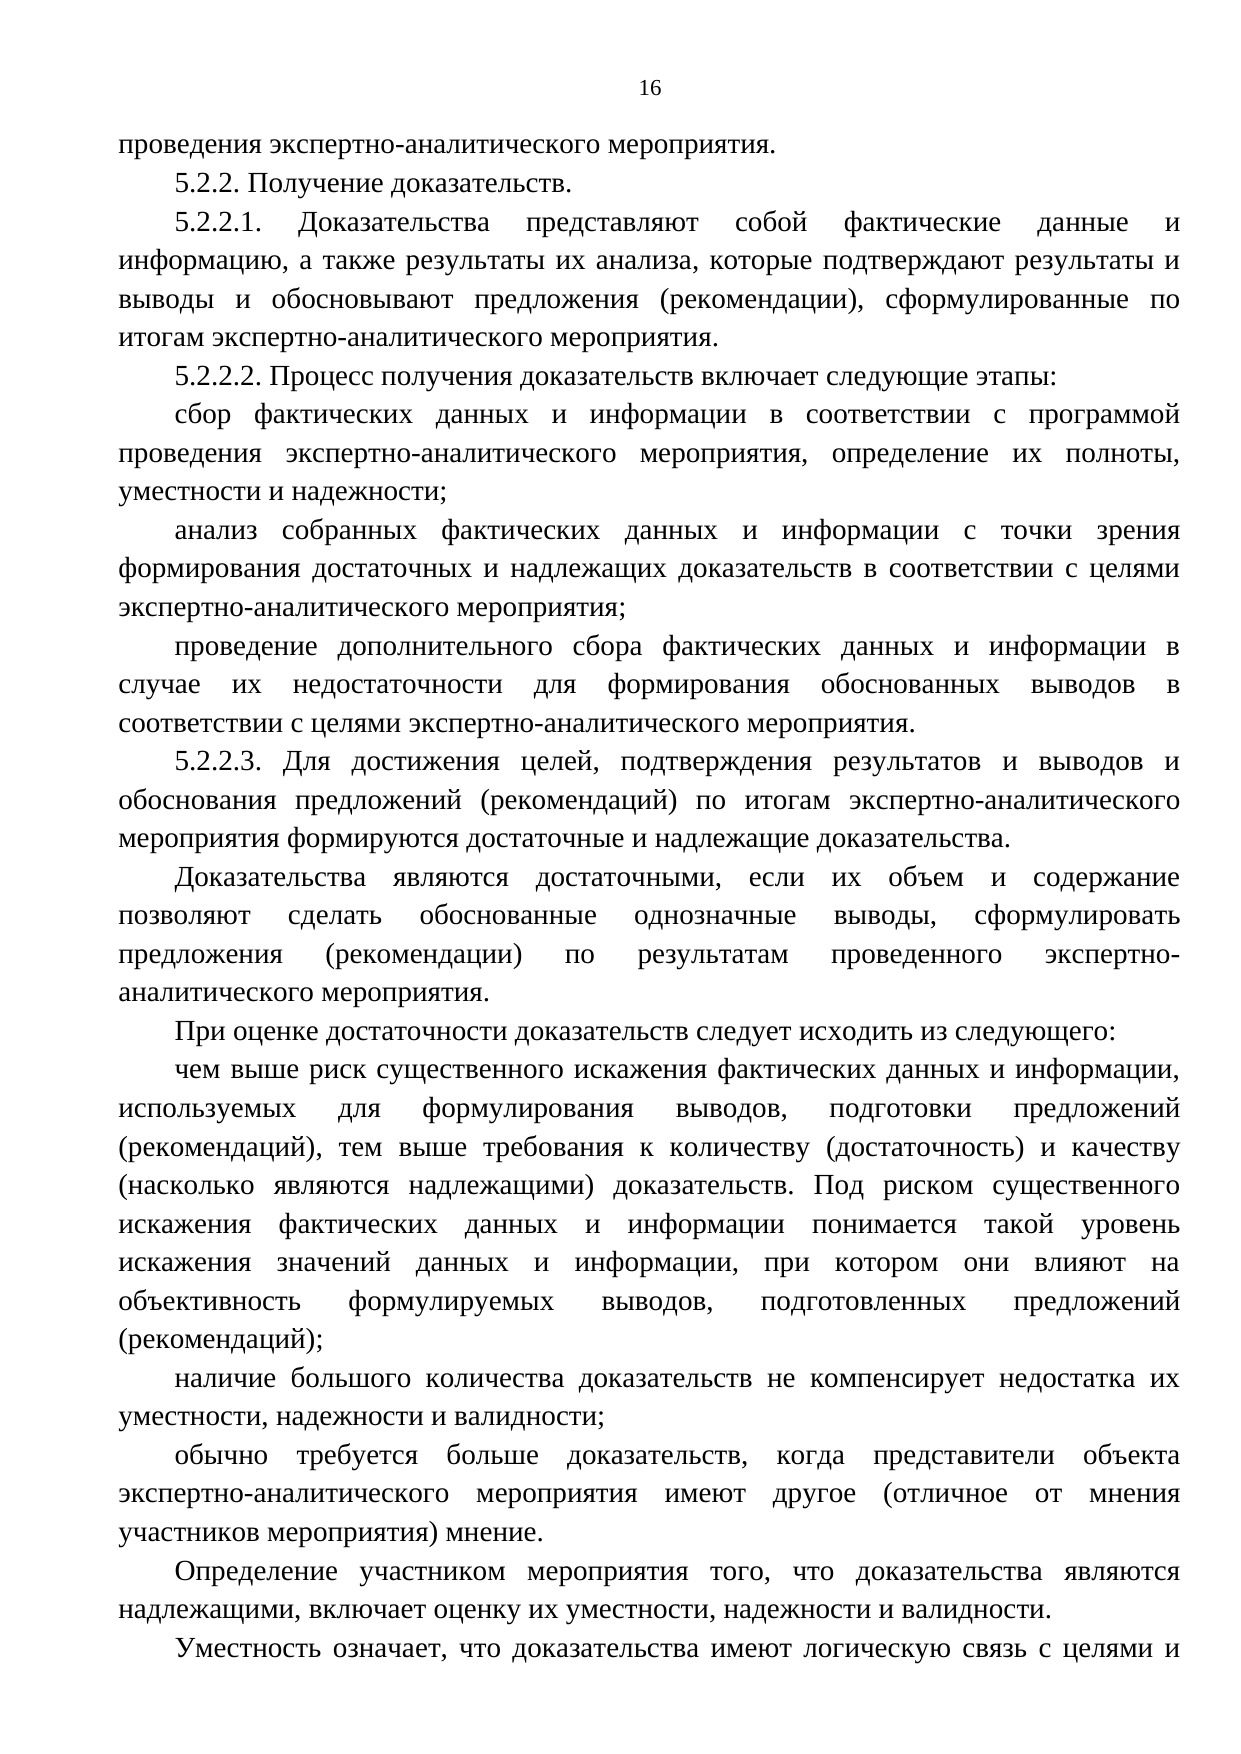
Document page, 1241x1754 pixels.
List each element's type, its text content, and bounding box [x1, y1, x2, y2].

text Доказательства являются достаточными, если их объем и содержание позволяют сделать обоснованные однозначные выводы, сформулировать предложения (рекомендации) по результатам проведенного экспертно-аналитического мероприятия. [118, 859, 1181, 1008]
text сбор фактических данных и информации в соответствии с программой проведения экспертно-аналитического мероприятия, определение их полноты, уместности и надежности; [118, 396, 1181, 507]
text проведение дополнительного сбора фактических данных и информации в случае их недостаточности для формирования обоснованных выводов в соответствии с целями экспертно-аналитического мероприятия. [118, 628, 1181, 738]
text 5.2.2.2. Процесс получения доказательств включает следующие этапы: [118, 358, 1181, 391]
text наличие большого количества доказательств не компенсирует недостатка их уместности, надежности и валидности; [118, 1360, 1181, 1432]
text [118, 1630, 1181, 1663]
text При оценке достаточности доказательств следует исходить из следующего: [118, 1013, 1181, 1047]
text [118, 127, 1181, 160]
text 5.2.2. Получение доказательств. [118, 165, 1181, 199]
text обычно требуется больше доказательств, когда представители объекта экспертно-аналитического мероприятия имеют другое (отличное от мнения участников мероприятия) мнение. [118, 1437, 1181, 1548]
text анализ собранных фактических данных и информации с точки зрения формирования достаточных и надлежащих доказательств в соответствии с целями экспертно-аналитического мероприятия; [118, 512, 1181, 623]
text 5.2.2.3. Для достижения целей, подтверждения результатов и выводов и обоснования предложений (рекомендаций) по итогам экспертно-аналитического мероприятия формируются достаточные и надлежащие доказательства. [118, 743, 1181, 854]
text Определение участником мероприятия того, что доказательства являются надлежащими, включает оценку их уместности, надежности и валидности. [118, 1553, 1181, 1625]
text 5.2.2.1. Доказательства представляют собой фактические данные и информацию, а также результаты их анализа, которые подтверждают результаты и выводы и обосновывают предложения (рекомендации), сформулированные по итогам экспертно-аналитического мероприятия. [118, 204, 1181, 353]
text чем выше риск существенного искажения фактических данных и информации, используемых для формулирования выводов, подготовки предложений (рекомендаций), тем выше требования к количеству (достаточность) и качеству (насколько являются надлежащими) доказательств. Под риском существенного искажения фактических данных и информации понимается такой уровень искажения значений данных и информации, при котором они влияют на объективность формулируемых выводов, подготовленных предложений (рекомендаций); [118, 1052, 1181, 1355]
